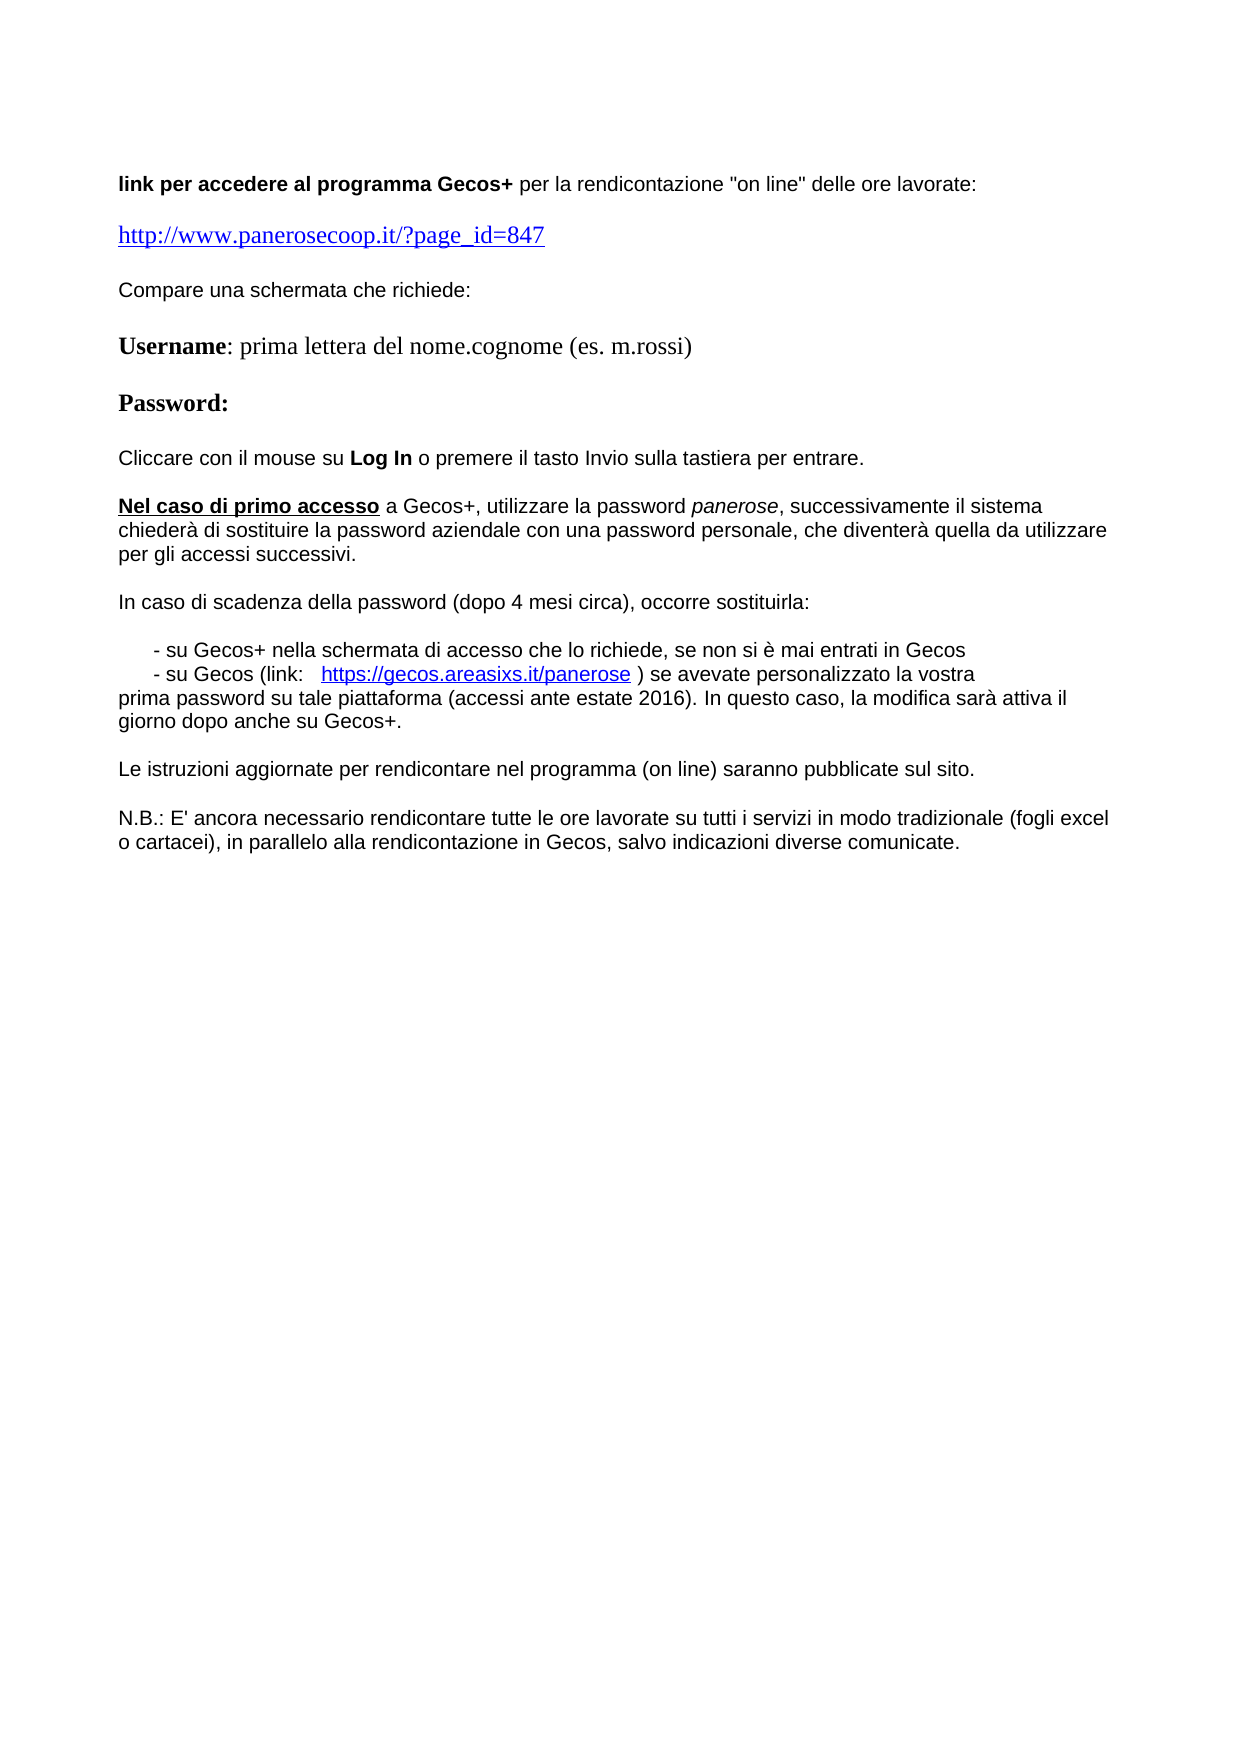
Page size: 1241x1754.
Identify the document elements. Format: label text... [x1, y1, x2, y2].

text N.B.: E' ancora necessario rendicontare tutte le ore lavorate su tutti i servizi in modo tradizionale (fogli excel o cartacei), in parallelo alla rendicontazione in Gecos, salvo indicazioni diverse comunicate. [118, 806, 1122, 854]
text http://www.panerosecoop.it/?page_id=847 Compare una schermata che richiede: Username: prima lettera del nome.cognome (es. m.rossi) Password: Cliccare con il mouse su Log In o premere il tasto Invio sulla tastiera per entrare. Nel caso di primo accesso a Gecos+, utilizzare la password panerose, successivamente il sistema chiederà di sostituire la password aziendale con una password personale, che diventerà quella da utilizzare per gli accessi successivi. In caso di scadenza della password (dopo 4 mesi circa), occorre sostituirla: - su Gecos+ nella schermata di accesso che lo richiede, se non si è mai entrati in Gecos - su Gecos (link: https://gecos.areasixs.it/panerose ) se avevate personalizzato la vostra prima password su tale piattaforma (accessi ante estate 2016). In questo caso, la modifica sarà attiva il giorno dopo anche su Gecos+. Le istruzioni aggiornate per rendicontare nel programma (on line) saranno pubblicate sul sito. [118, 221, 1122, 781]
text link per accedere al programma Gecos+ per la rendicontazione "on line" delle ore lavorate: [118, 148, 1122, 196]
